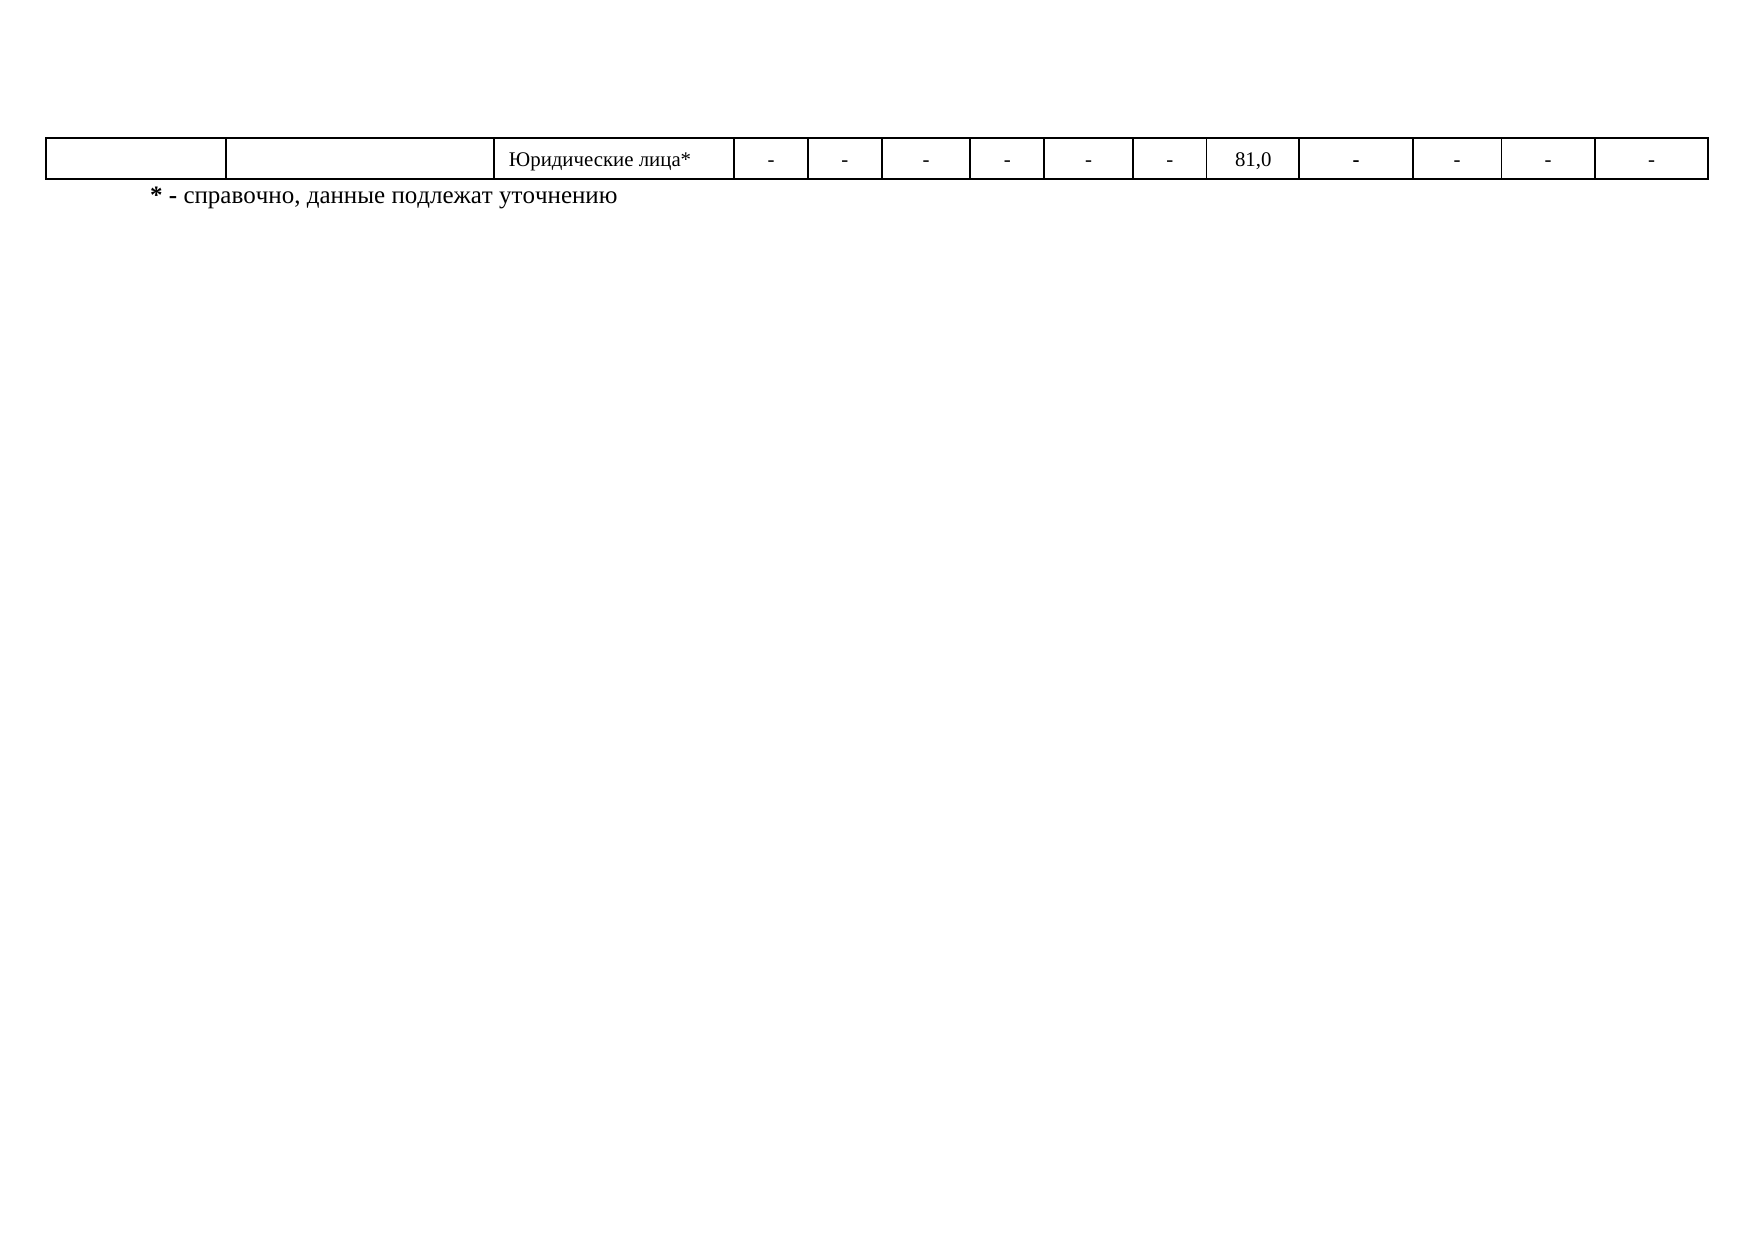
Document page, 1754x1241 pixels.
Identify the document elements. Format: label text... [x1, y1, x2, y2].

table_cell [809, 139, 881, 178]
text * - справочно, данные подлежат уточнению [150, 180, 1604, 209]
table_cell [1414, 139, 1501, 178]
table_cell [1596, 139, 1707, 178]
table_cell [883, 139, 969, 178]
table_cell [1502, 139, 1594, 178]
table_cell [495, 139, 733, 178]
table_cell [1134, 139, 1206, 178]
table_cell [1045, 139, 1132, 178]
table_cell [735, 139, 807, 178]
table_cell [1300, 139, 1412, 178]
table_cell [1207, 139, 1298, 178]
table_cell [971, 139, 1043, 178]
